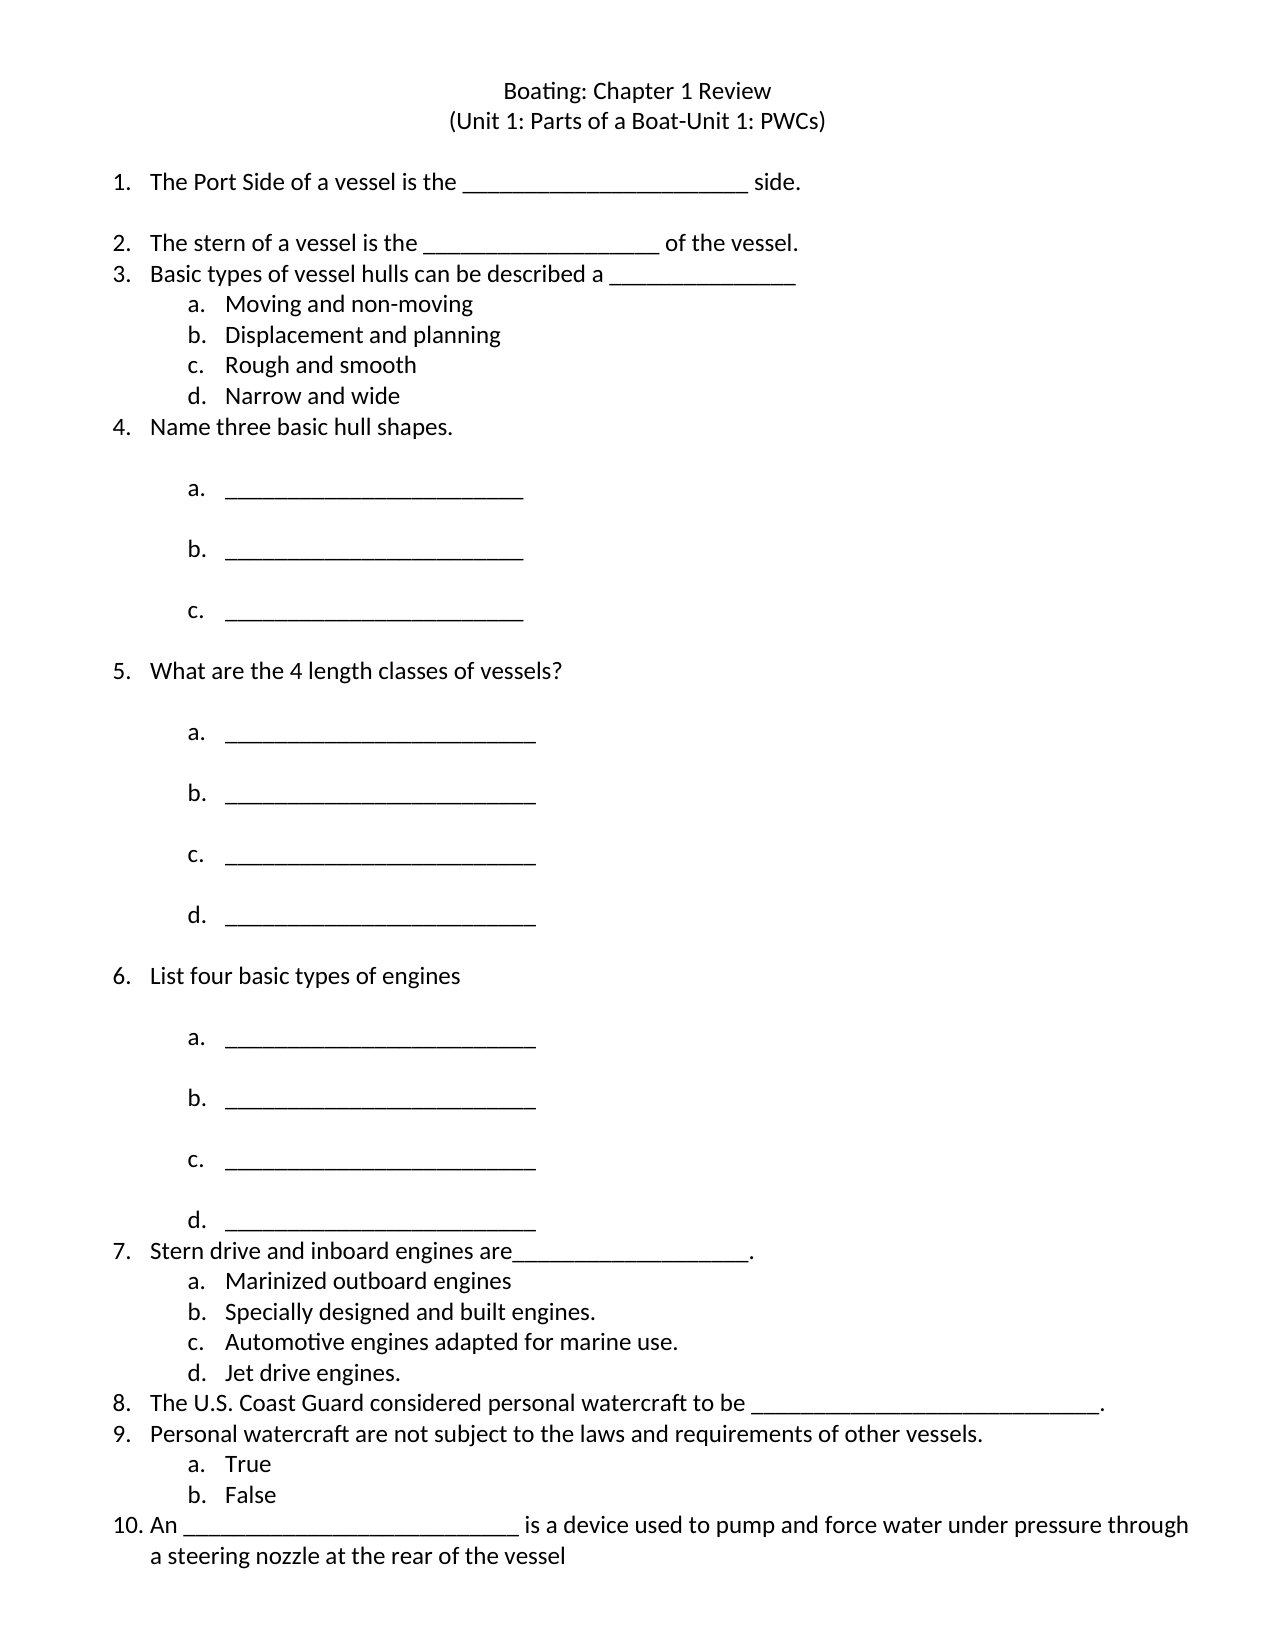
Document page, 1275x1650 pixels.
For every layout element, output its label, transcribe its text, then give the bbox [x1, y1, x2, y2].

list Narrow and wide [187, 380, 1200, 411]
list _________________________ [187, 716, 1200, 746]
list What are the 4 length classes of vessels? [112, 655, 1200, 685]
list Automotive engines adapted for marine use. [187, 1326, 1200, 1357]
list _________________________ [187, 1021, 1200, 1052]
text Boating: Chapter 1 Review [75, 75, 1200, 106]
list List four basic types of engines [112, 960, 1200, 991]
list Name three basic hull shapes. [112, 411, 1200, 441]
list Jet drive engines. [187, 1357, 1200, 1387]
list True [187, 1448, 1200, 1479]
list The Port Side of a vessel is the _______________________ side. [112, 167, 1200, 197]
text (Unit 1: Parts of a Boat-Unit 1: PWCs) [75, 106, 1200, 136]
list ________________________ [187, 533, 1200, 563]
list Basic types of vessel hulls can be described a _______________ [112, 258, 1200, 289]
list _________________________ [187, 899, 1200, 929]
list _________________________ [187, 1204, 1200, 1235]
list The stern of a vessel is the ___________________ of the vessel. [112, 228, 1200, 258]
list Moving and non-moving [187, 289, 1200, 319]
list Rough and smooth [187, 350, 1200, 380]
list ________________________ [187, 472, 1200, 502]
list Stern drive and inboard engines are___________________. [112, 1235, 1200, 1265]
list An ___________________________ is a device used to pump and force water under pressure through a steering nozzle at the rear of the vessel [112, 1509, 1200, 1571]
list _________________________ [187, 1143, 1200, 1174]
list Specially designed and built engines. [187, 1296, 1200, 1326]
list Personal watercraft are not subject to the laws and requirements of other vessels. [112, 1418, 1200, 1448]
list False [187, 1479, 1200, 1509]
list Marinized outboard engines [187, 1265, 1200, 1296]
list _________________________ [187, 838, 1200, 868]
list _________________________ [187, 1082, 1200, 1113]
list ________________________ [187, 594, 1200, 624]
list _________________________ [187, 777, 1200, 807]
list The U.S. Coast Guard considered personal watercraft to be ____________________________. [112, 1387, 1200, 1418]
list Displacement and planning [187, 319, 1200, 350]
